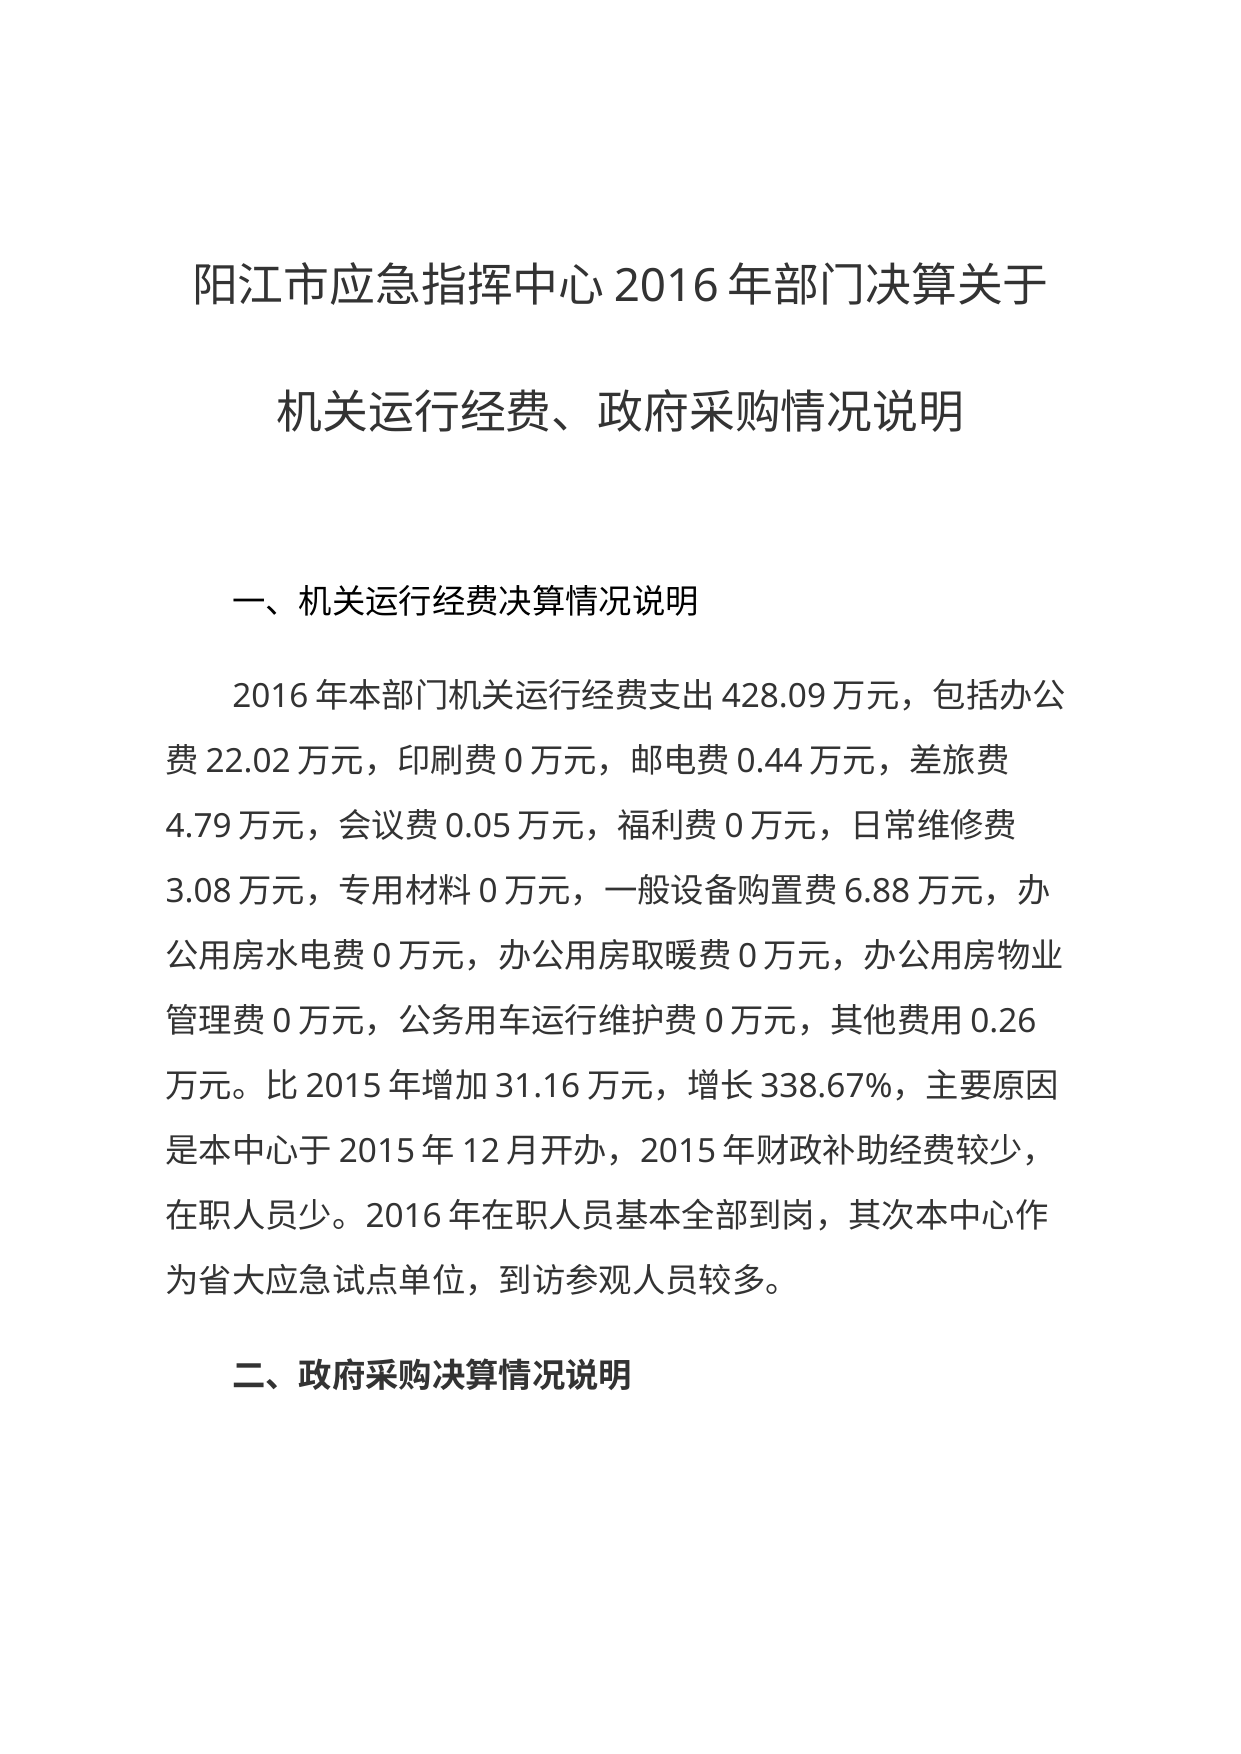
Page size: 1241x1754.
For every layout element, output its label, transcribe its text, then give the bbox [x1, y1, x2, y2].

text 阳江市应急指挥中心2016年部门决算关于 [165, 233, 1075, 330]
text 一、机关运行经费决算情况说明 [165, 567, 1075, 632]
text 2016年本部门机关运行经费支出428.09万元，包括办公费22.02万元，印刷费0万元，邮电费0.44万元，差旅费4.79万元，会议费0.05万元，福利费0万元，日常维修费3.08万元，专用材料0万元，一般设备购置费6.88万元，办公用房水电费0万元，办公用房取暖费0万元，办公用房物业管理费0万元，公务用车运行维护费0万元，其他费用0.26万元。比2015年增加31.16万元，增长338.67%，主要原因是本中心于2015年12月开办，2015年财政补助经费较少，在职人员少。2016年在职人员基本全部到岗，其次本中心作为省大应急试点单位，到访参观人员较多。 [165, 661, 1075, 1311]
text 机关运行经费、政府采购情况说明 [165, 359, 1075, 457]
text 二、政府采购决算情况说明 [165, 1340, 1075, 1405]
